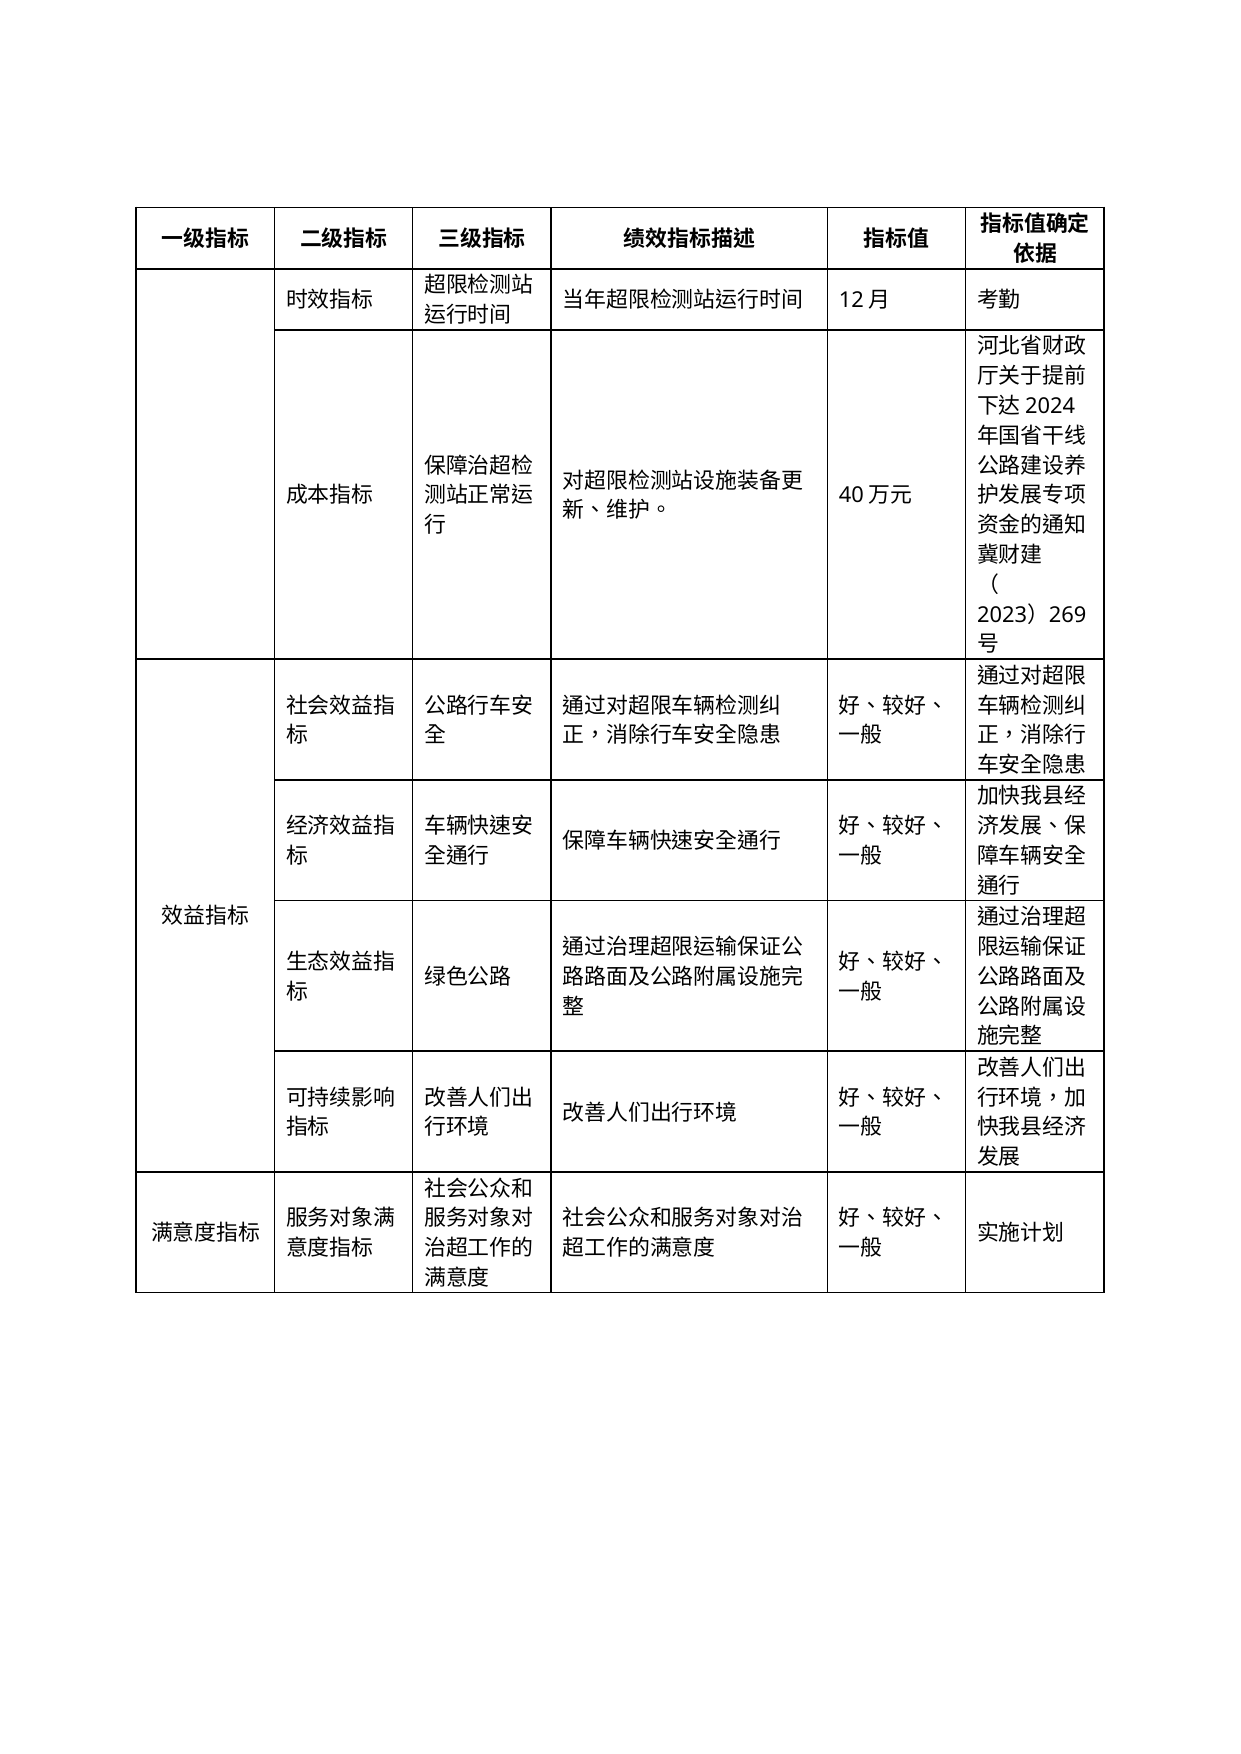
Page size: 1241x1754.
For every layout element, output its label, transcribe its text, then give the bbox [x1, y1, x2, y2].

table_cell 经济效益指标 [275, 781, 412, 900]
table_cell 好、较好、一般 [828, 781, 965, 900]
table_cell 保障车辆快速安全通行 [552, 781, 827, 900]
table_cell 对超限检测站设施装备更新、维护。 [552, 331, 827, 658]
table_cell 好、较好、一般 [828, 901, 965, 1050]
table_cell 加快我县经济发展、保障车辆安全通行 [966, 781, 1103, 900]
table_cell 服务对象满意度指标 [275, 1173, 412, 1292]
table_cell 通过对超限车辆检测纠正，消除行车安全隐患 [966, 660, 1103, 779]
table_cell 实施计划 [966, 1173, 1103, 1292]
table_cell 保障治超检测站正常运行 [413, 331, 550, 658]
table_cell 12月 [828, 270, 965, 329]
table_cell 通过治理超限运输保证公路路面及公路附属设施完整 [552, 901, 827, 1050]
table_cell 效益指标 [137, 660, 274, 1171]
table_cell 时效指标 [275, 270, 412, 329]
table_cell 超限检测站运行时间 [413, 270, 550, 329]
table_header 二级指标 [275, 208, 412, 268]
table_cell 绿色公路 [413, 901, 550, 1050]
table_cell 好、较好、一般 [828, 1173, 965, 1292]
table_cell 公路行车安全 [413, 660, 550, 779]
table_header 指标值 [828, 208, 965, 268]
table_cell 当年超限检测站运行时间 [552, 270, 827, 329]
table_header 绩效指标描述 [552, 208, 827, 268]
table_cell 改善人们出行环境，加快我县经济发展 [966, 1052, 1103, 1171]
table_cell 河北省财政厅关于提前下达2024年国省干线公路建设养护发展专项资金的通知冀财建（2023）269号 [966, 331, 1103, 658]
table_cell 满意度指标 [137, 1173, 274, 1292]
table_cell 改善人们出行环境 [413, 1052, 550, 1171]
table_header 指标值确定依据 [966, 208, 1103, 268]
table_cell 考勤 [966, 270, 1103, 329]
table_cell 改善人们出行环境 [552, 1052, 827, 1171]
table_cell 车辆快速安全通行 [413, 781, 550, 900]
table_cell 通过治理超限运输保证公路路面及公路附属设施完整 [966, 901, 1103, 1050]
table_header 一级指标 [137, 208, 274, 268]
table_cell 成本指标 [275, 331, 412, 658]
table_cell 通过对超限车辆检测纠正，消除行车安全隐患 [552, 660, 827, 779]
table_cell 40万元 [828, 331, 965, 658]
table_cell 好、较好、一般 [828, 1052, 965, 1171]
table_header 三级指标 [413, 208, 550, 268]
table_cell 可持续影响指标 [275, 1052, 412, 1171]
table_cell 好、较好、一般 [828, 660, 965, 779]
table_cell 社会公众和服务对象对治超工作的满意度 [552, 1173, 827, 1292]
table_cell 社会公众和服务对象对治超工作的满意度 [413, 1173, 550, 1292]
table_cell 社会效益指标 [275, 660, 412, 779]
table_cell 生态效益指标 [275, 901, 412, 1050]
